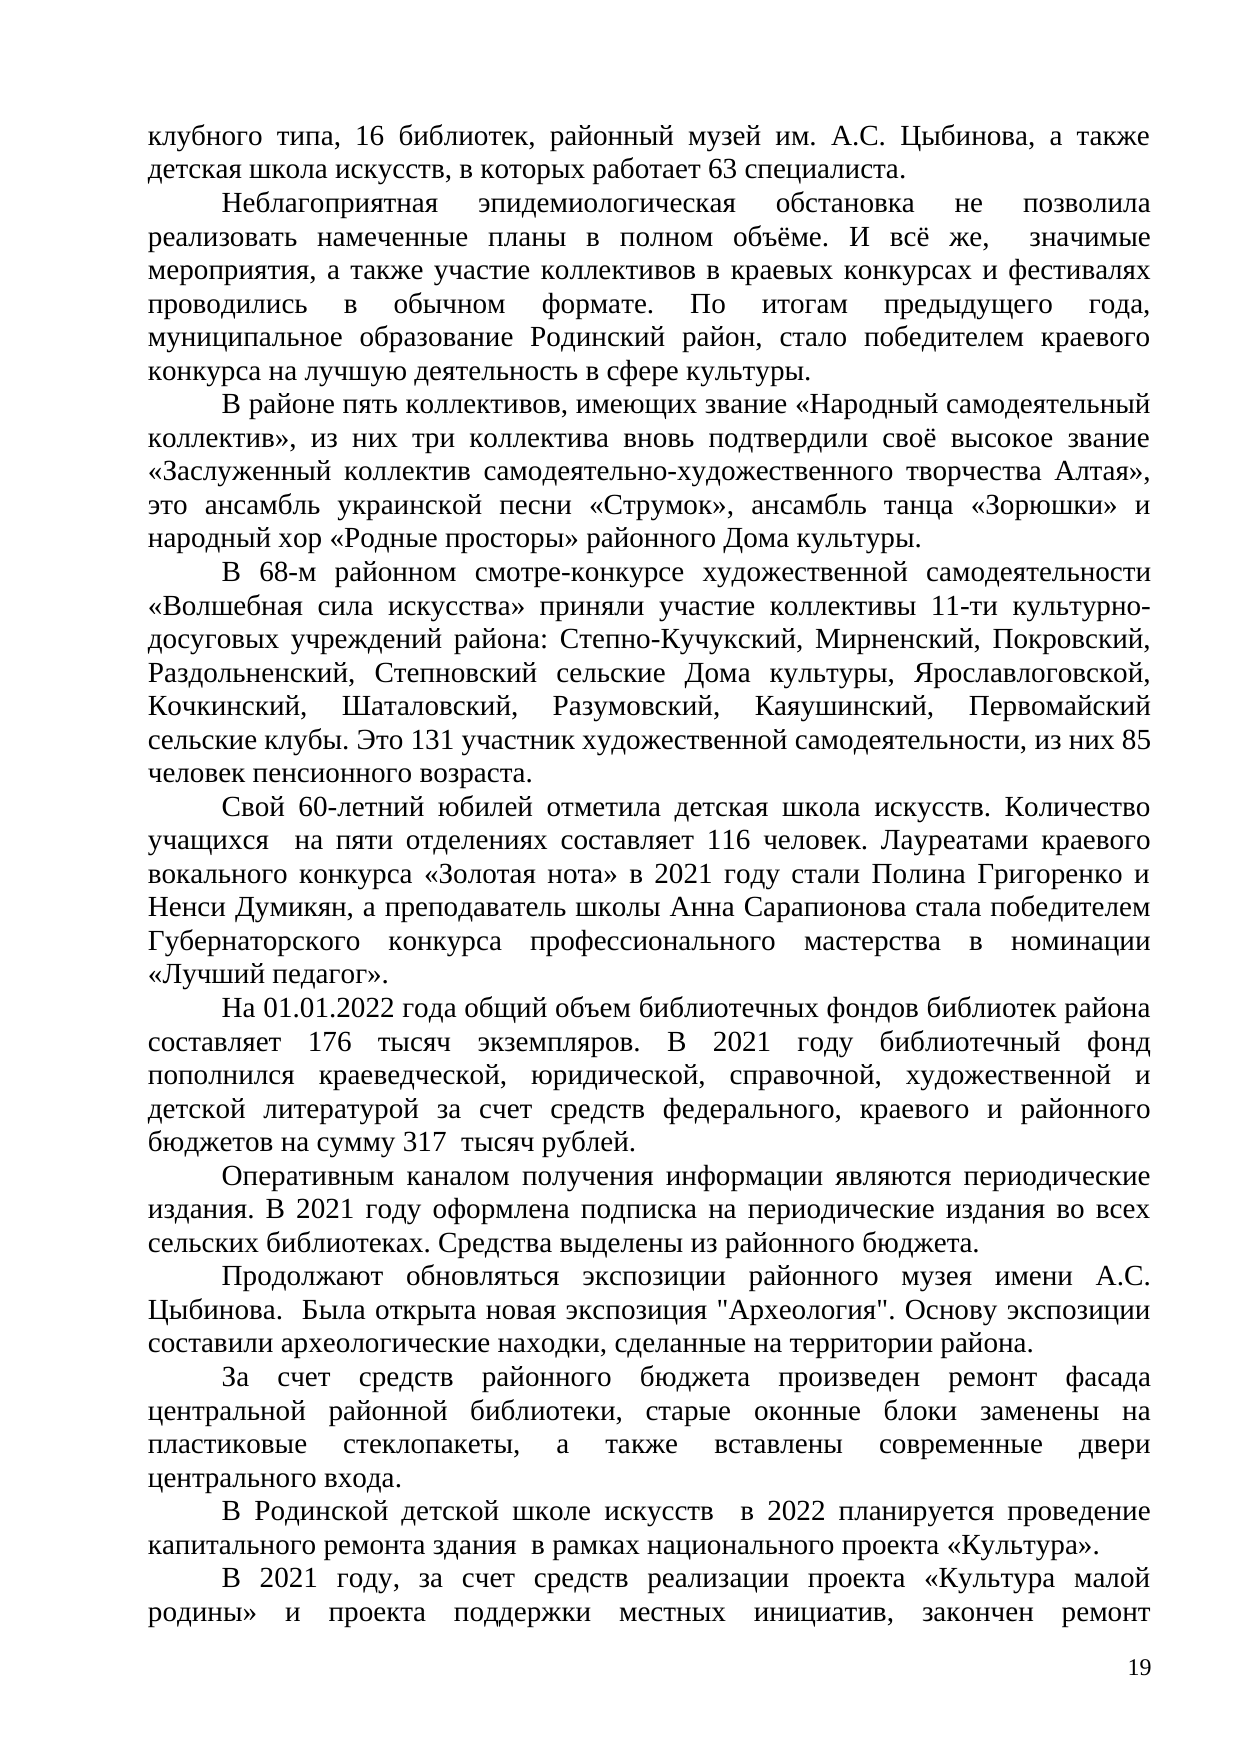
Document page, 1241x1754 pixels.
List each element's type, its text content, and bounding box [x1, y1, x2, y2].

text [148, 118, 1152, 185]
text В районе пять коллективов, имеющих звание «Народный самодеятельный коллектив», из них три коллектива вновь подтвердили своё высокое звание «Заслуженный коллектив самодеятельно-художественного творчества Алтая», это ансамбль украинской песни «Струмок», ансамбль танца «Зорюшки» и народный хор «Родные просторы» районного Дома культуры. [148, 386, 1152, 554]
text В 68-м районном смотре-конкурсе художественной самодеятельности «Волшебная сила искусства» приняли участие коллективы 11-ти культурно-досуговых учреждений района: Степно-Кучукский, Мирненский, Покровский, Раздольненский, Степновский сельские Дома культуры, Ярославлоговской, Кочкинский, Шаталовский, Разумовский, Каяушинский, Первомайский сельские клубы. Это 131 участник художественной самодеятельности, из них 85 человек пенсионного возраста. [148, 554, 1152, 789]
text На 01.01.2022 года общий объем библиотечных фондов библиотек района составляет 176 тысяч экземпляров. В 2021 году библиотечный фонд пополнился краеведческой, юридической, справочной, художественной и детской литературой за счет средств федерального, краевого и районного бюджетов на сумму 317 тысяч рублей. [148, 990, 1152, 1158]
text За счет средств районного бюджета произведен ремонт фасада центральной районной библиотеки, старые оконные блоки заменены на пластиковые стеклопакеты, а также вставлены современные двери центрального входа. [148, 1359, 1152, 1493]
text Свой 60-летний юбилей отметила детская школа искусств. Количество учащихся на пяти отделениях составляет 116 человек. Лауреатами краевого вокального конкурса «Золотая нота» в 2021 году стали Полина Григоренко и Ненси Думикян, а преподаватель школы Анна Сарапионова стала победителем Губернаторского конкурса профессионального мастерства в номинации «Лучший педагог». [148, 789, 1152, 990]
text Продолжают обновляться экспозиции районного музея имени А.С. Цыбинова. Была открыта новая экспозиция "Археология". Основу экспозиции составили археологические находки, сделанные на территории района. [148, 1258, 1152, 1359]
text В Родинской детской школе искусств в 2022 планируется проведение капитального ремонта здания в рамках национального проекта «Культура». [148, 1493, 1152, 1560]
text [148, 1560, 1152, 1627]
text Оперативным каналом получения информации являются периодические издания. В 2021 году оформлена подписка на периодические издания во всех сельских библиотеках. Средства выделены из районного бюджета. [148, 1158, 1152, 1258]
text Неблагоприятная эпидемиологическая обстановка не позволила реализовать намеченные планы в полном объёме. И всё же, значимые мероприятия, а также участие коллективов в краевых конкурсах и фестивалях проводились в обычном формате. По итогам предыдущего года, муниципальное образование Родинский район, стало победителем краевого конкурса на лучшую деятельность в сфере культуры. [148, 185, 1152, 386]
